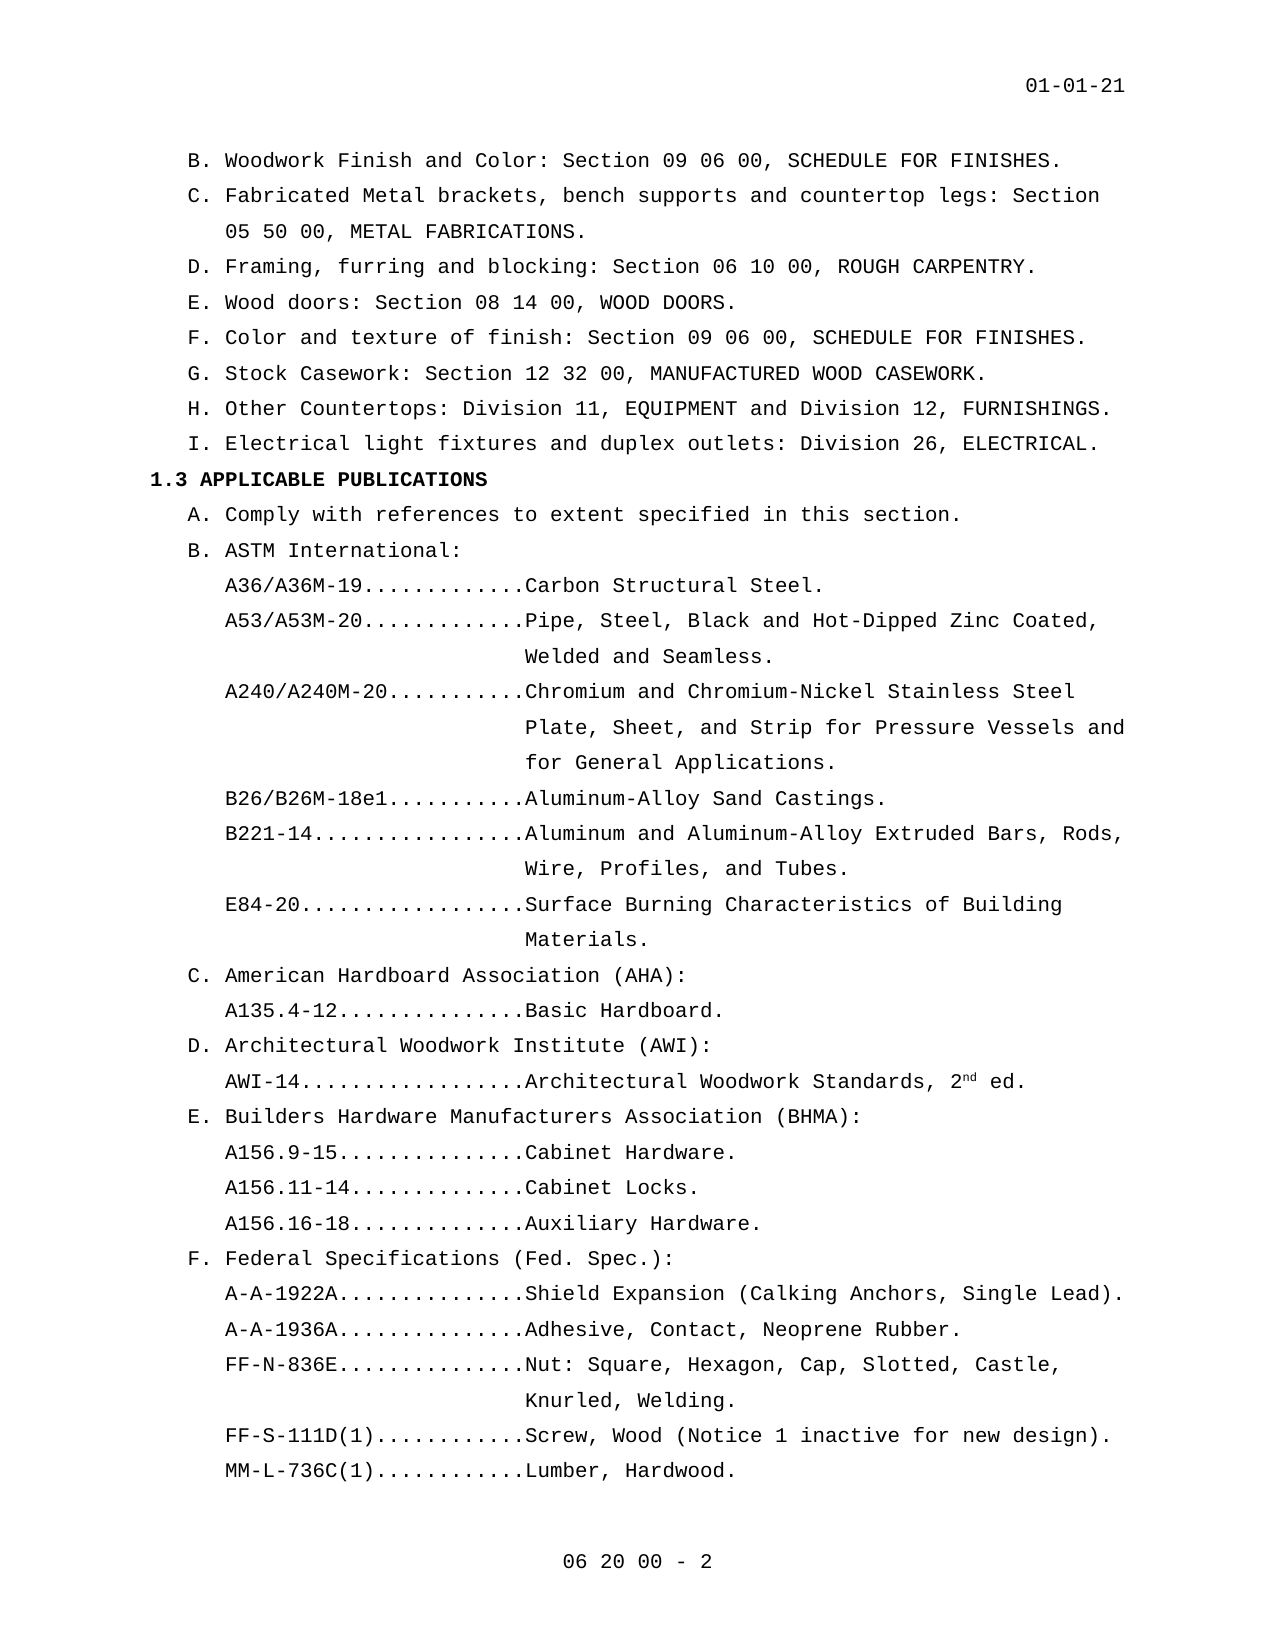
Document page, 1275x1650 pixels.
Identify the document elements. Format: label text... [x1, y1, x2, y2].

text FF-N-836E Nut: Square, Hexagon, Cap, Slotted, Castle, Knurled, Welding. [225, 1354, 1125, 1413]
text A240/A240M-20 Chromium and Chromium-Nickel Stainless Steel Plate, Sheet, and Strip for Pressure Vessels and for General Applications. [225, 681, 1125, 776]
text A156.11-14 Cabinet Locks. [225, 1177, 1125, 1201]
text E84-20 Surface Burning Characteristics of Building Materials. [225, 894, 1125, 953]
text Comply with references to extent specified in this section. [187, 504, 1125, 528]
text A135.4-12 Basic Hardboard. [225, 1000, 1125, 1024]
text ASTM International: [187, 539, 1125, 563]
text Builders Hardware Manufacturers Association (BHMA): [187, 1106, 1125, 1130]
text A-A-1936A Adhesive, Contact, Neoprene Rubber. [225, 1319, 1125, 1342]
text Electrical light fixtures and duplex outlets: Division 26, ELECTRICAL. [187, 433, 1125, 457]
text A36/A36M-19 Carbon Structural Steel. [225, 575, 1125, 599]
text B26/B26M-18e1 Aluminum-Alloy Sand Castings. [225, 787, 1125, 811]
text APPLICABLE PUBLICATIONS [150, 469, 1125, 492]
text Framing, furring and blocking: Section 06 10 00, ROUGH CARPENTRY. [187, 256, 1125, 280]
text Stock Casework: Section 12 32 00, MANUFACTURED WOOD CASEWORK. [187, 362, 1125, 386]
text B221-14 Aluminum and Aluminum-Alloy Extruded Bars, Rods, Wire, Profiles, and Tubes. [225, 823, 1125, 882]
text A53/A53M-20 Pipe, Steel, Black and Hot-Dipped Zinc Coated, Welded and Seamless. [225, 610, 1125, 669]
text Federal Specifications (Fed. Spec.): [187, 1248, 1125, 1272]
text FF-S-111D(1) Screw, Wood (Notice 1 inactive for new design). [225, 1425, 1125, 1449]
text American Hardboard Association (AHA): [187, 964, 1125, 988]
text Other Countertops: Division 11, EQUIPMENT and Division 12, FURNISHINGS. [187, 398, 1125, 422]
text Color and texture of finish: Section 09 06 00, SCHEDULE FOR FINISHES. [187, 327, 1125, 351]
text Woodwork Finish and Color: Section 09 06 00, SCHEDULE FOR FINISHES. [187, 150, 1125, 174]
text Architectural Woodwork Institute (AWI): [187, 1035, 1125, 1059]
text MM-L-736C(1) Lumber, Hardwood. [225, 1460, 1125, 1484]
text Fabricated Metal brackets, bench supports and countertop legs: Section 05 50 00, METAL FABRICATIONS. [187, 185, 1125, 244]
text A156.16-18 Auxiliary Hardware. [225, 1212, 1125, 1236]
text A-A-1922A Shield Expansion (Calking Anchors, Single Lead). [225, 1283, 1125, 1307]
text Wood doors: Section 08 14 00, WOOD DOORS. [187, 292, 1125, 315]
text A156.9-15 Cabinet Hardware. [225, 1142, 1125, 1165]
text AWI-14 Architectural Woodwork Standards, 2nd ed. [225, 1071, 1125, 1094]
